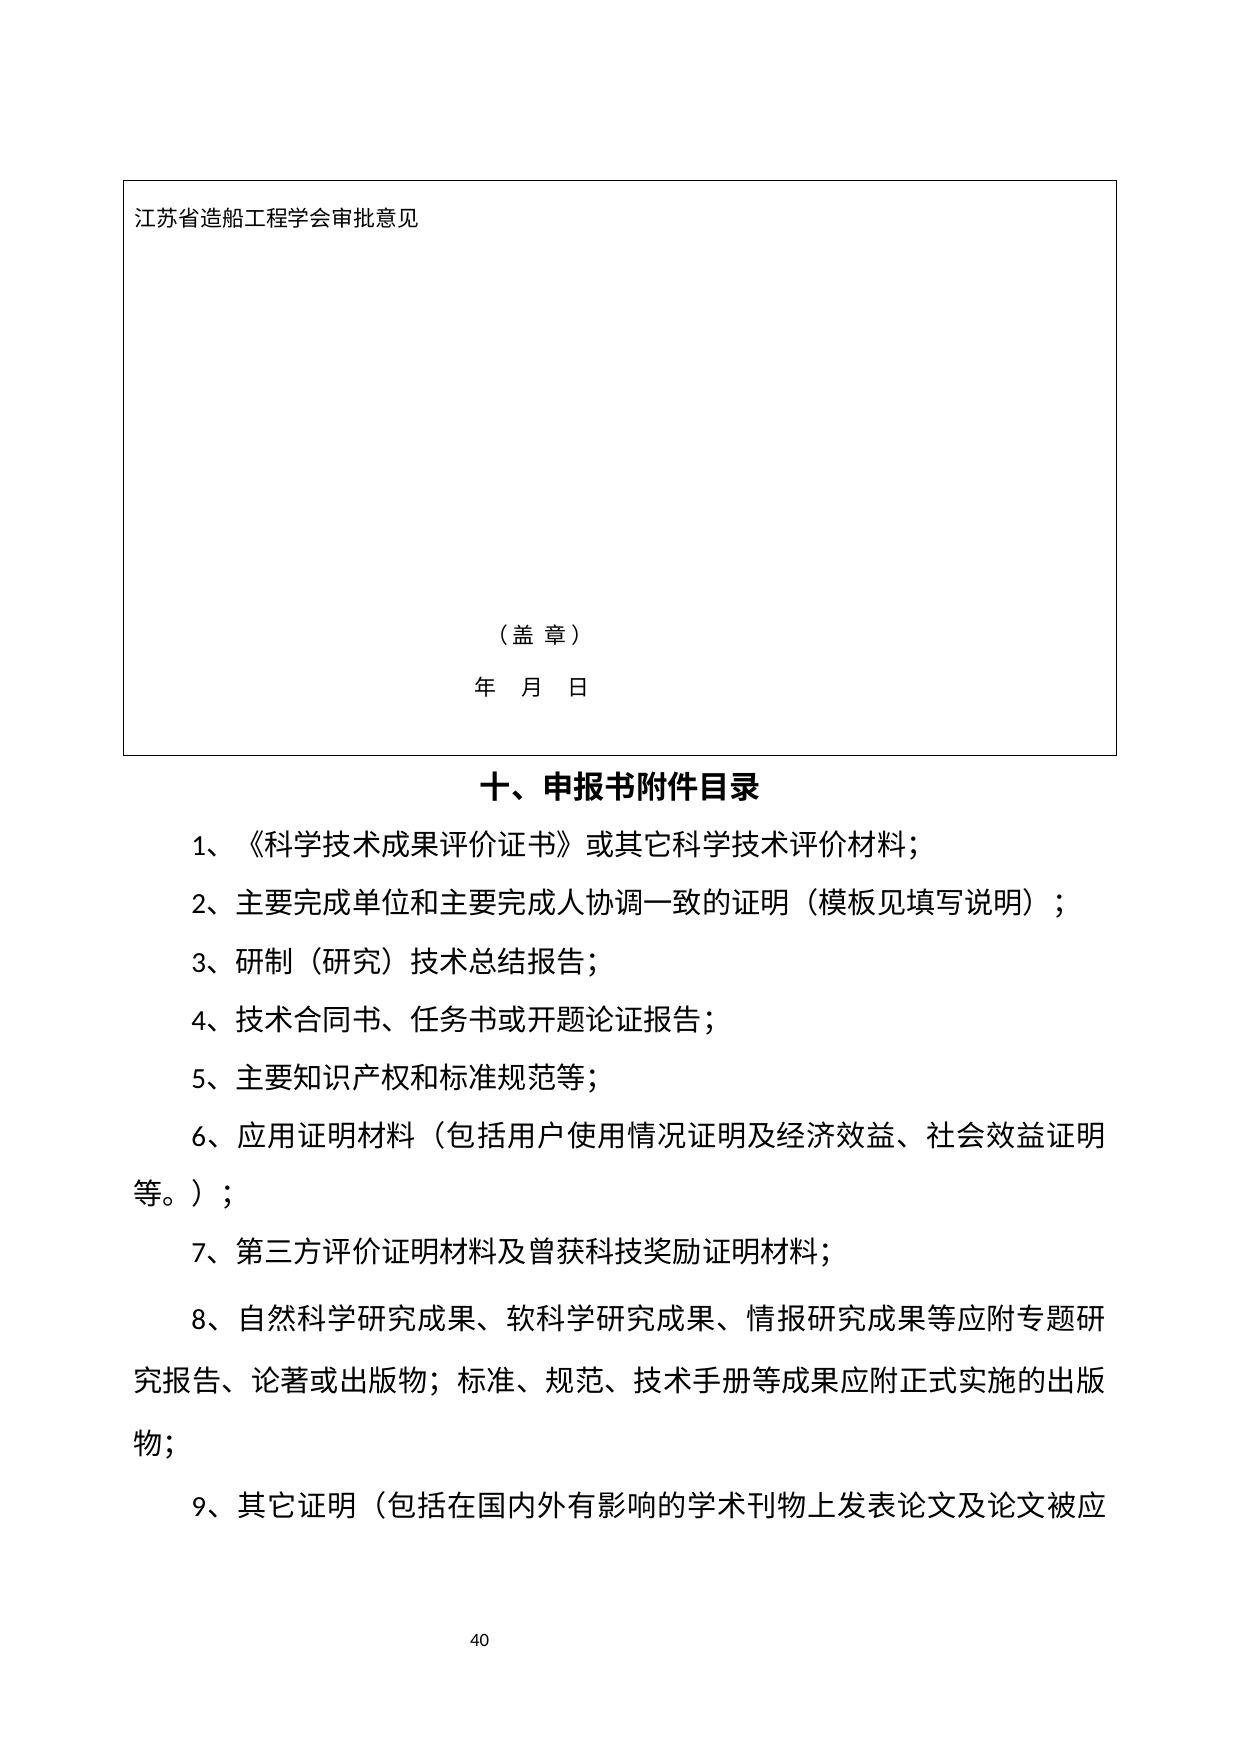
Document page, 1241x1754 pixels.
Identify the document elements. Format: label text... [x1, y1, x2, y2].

text 8、自然科学研究成果、软科学研究成果、情报研究成果等应附专题研究报告、论著或出版物；标准、规范、技术手册等成果应附正式实施的出版物； [133, 1279, 1107, 1467]
text 3、研制（研究）技术总结报告； [133, 930, 1107, 988]
text 7、第三方评价证明材料及曾获科技奖励证明材料； [133, 1221, 1107, 1279]
text 1、《科学技术成果评价证书》或其它科学技术评价材料； [133, 814, 1107, 872]
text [133, 1467, 1107, 1529]
text 2、主要完成单位和主要完成人协调一致的证明（模板见填写说明）； [133, 872, 1107, 930]
text 6、应用证明材料（包括用户使用情况证明及经济效益、社会效益证明等。）； [133, 1105, 1107, 1221]
text 4、技术合同书、任务书或开题论证报告； [133, 988, 1107, 1047]
table_cell 江苏省造船工程学会审批意见 （ 盖 章 ） 年 月 日 [124, 181, 1116, 755]
text 5、主要知识产权和标准规范等； [133, 1047, 1107, 1105]
text 十、申报书附件目录 [133, 756, 1107, 814]
